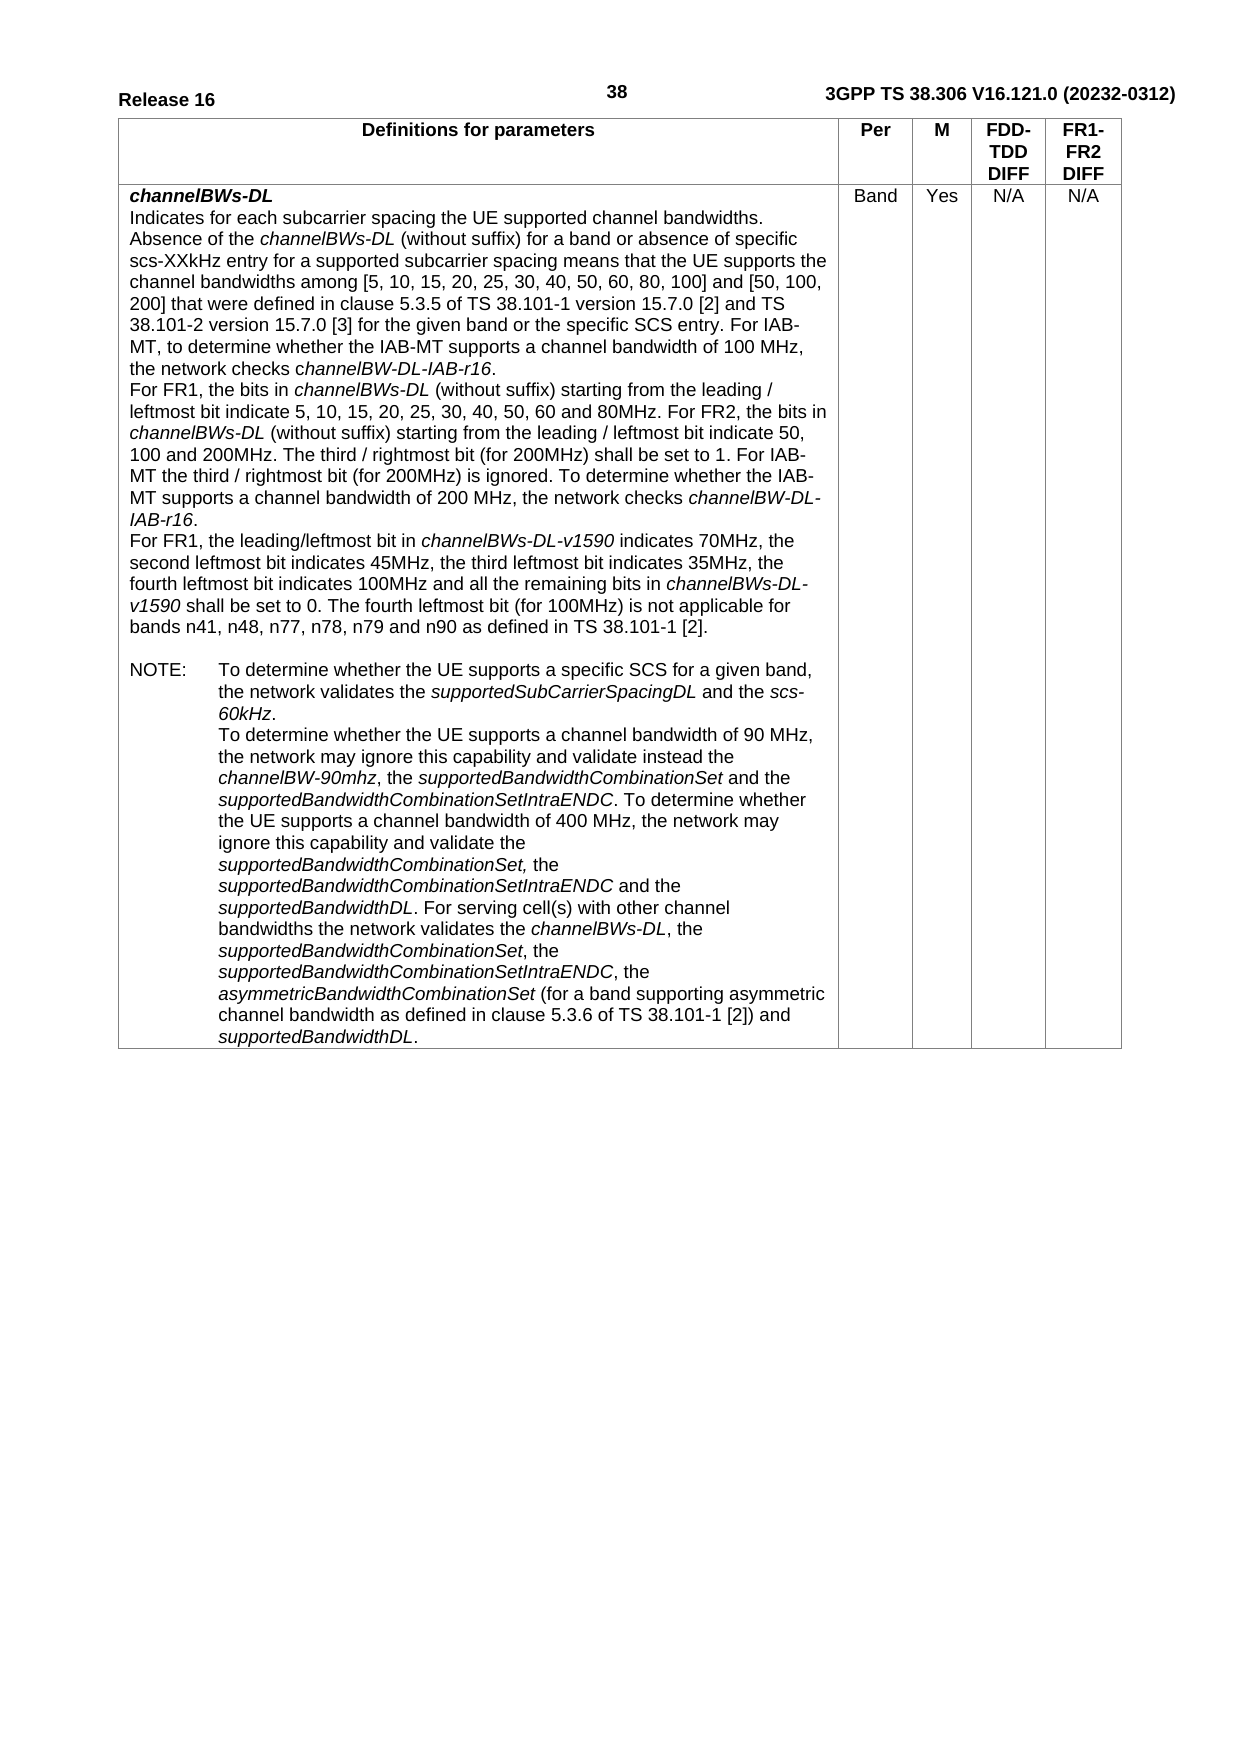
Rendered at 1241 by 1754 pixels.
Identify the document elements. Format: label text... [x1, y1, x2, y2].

table_cell N/A [972, 185, 1045, 1047]
table_header FDD-TDD DIFF [972, 119, 1045, 184]
table_cell N/A [1046, 185, 1121, 1047]
table_header FR1-FR2 DIFF [1046, 119, 1121, 184]
table_header Per [839, 119, 912, 184]
table_cell Band [839, 185, 912, 1047]
table_header M [913, 119, 971, 184]
table_cell channelBWs-DL Indicates for each subcarrier spacing the UE supported channel bandwidths. Absence of the channelBWs-DL (without suffix) for a band or absence of specific scs-XXkHz entry for a supported subcarrier spacing means that the UE supports the channel bandwidths among [5, 10, 15, 20, 25, 30, 40, 50, 60, 80, 100] and [50, 100, 200] that were defined in clause 5.3.5 of TS 38.101-1 version 15.7.0 [2] and TS 38.101-2 version 15.7.0 [3] for the given band or the specific SCS entry. For IAB-MT, to determine whether the IAB-MT supports a channel bandwidth of 100 MHz, the network checks channelBW-DL-IAB-r16. For FR1, the bits in channelBWs-DL (without suffix) starting from the leading / leftmost bit indicate 5, 10, 15, 20, 25, 30, 40, 50, 60 and 80MHz. For FR2, the bits in channelBWs-DL (without suffix) starting from the leading / leftmost bit indicate 50, 100 and 200MHz. The third / rightmost bit (for 200MHz) shall be set to 1. For IAB-MT the third / rightmost bit (for 200MHz) is ignored. To determine whether the IAB-MT supports a channel bandwidth of 200 MHz, the network checks channelBW-DL-IAB-r16. For FR1, the leading/leftmost bit in channelBWs-DL-v1590 indicates 70MHz, the second leftmost bit indicates 45MHz, the third leftmost bit indicates 35MHz, the fourth leftmost bit indicates 100MHz and all the remaining bits in channelBWs-DL-v1590 shall be set to 0. The fourth leftmost bit (for 100MHz) is not applicable for bands n41, n48, n77, n78, n79 and n90 as defined in TS 38.101-1 [2]. NOTE: To determine whether the UE supports a specific SCS for a given band, the network validates the supportedSubCarrierSpacingDL and the scs-60kHz. To determine whether the UE supports a channel bandwidth of 90 MHz, the network may ignore this capability and validate instead the channelBW-90mhz, the supportedBandwidthCombinationSet and the supportedBandwidthCombinationSetIntraENDC. To determine whether the UE supports a channel bandwidth of 400 MHz, the network may ignore this capability and validate the supportedBandwidthCombinationSet, the supportedBandwidthCombinationSetIntraENDC and the supportedBandwidthDL. For serving cell(s) with other channel bandwidths the network validates the channelBWs-DL, the supportedBandwidthCombinationSet, the supportedBandwidthCombinationSetIntraENDC, the asymmetricBandwidthCombinationSet (for a band supporting asymmetric channel bandwidth as defined in clause 5.3.6 of TS 38.101-1 [2]) and supportedBandwidthDL. [119, 185, 838, 1047]
table_cell Yes [913, 185, 971, 1047]
table_header Definitions for parameters [119, 119, 838, 184]
